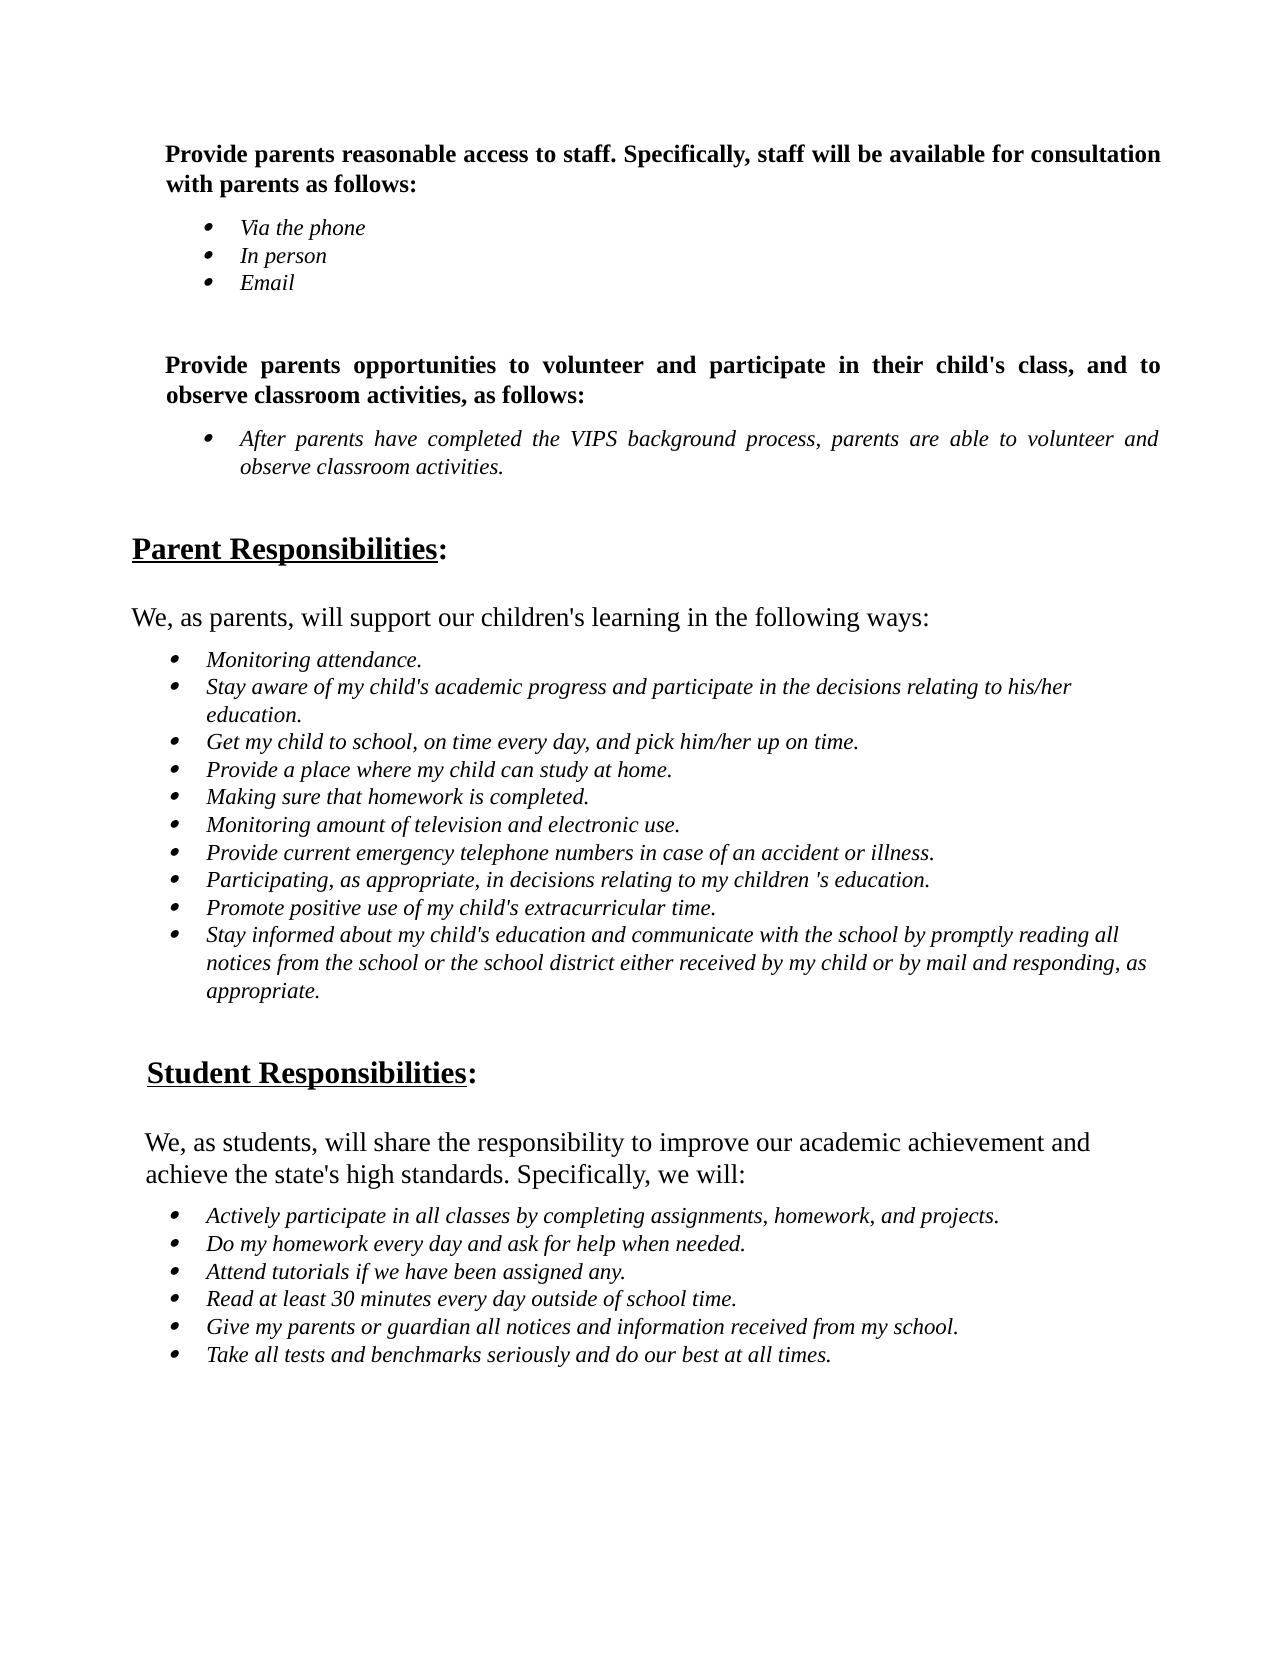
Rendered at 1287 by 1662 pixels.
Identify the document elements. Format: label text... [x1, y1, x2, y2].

list Get my child to school, on time every day, and pick him/her up on time. [169, 728, 1163, 754]
list Email [202, 269, 1163, 296]
list Provide current emergency telephone numbers in case of an accident or illness. [169, 839, 1163, 865]
list Via the phone [202, 214, 1163, 241]
text We, as parents, will support our children's learning in the following ways: [131, 601, 1163, 632]
list Making sure that homework is completed. [169, 783, 1163, 810]
list Stay informed about my child's education and communicate with the school by promptly reading all notices from the school or the school district either received by my child or by mail and responding, as appropriate. [169, 921, 1163, 1003]
text Student Responsibilities: [147, 1054, 1163, 1091]
list Do my homework every day and ask for help when needed. [169, 1230, 1163, 1257]
text Provide parents opportunities to volunteer and participate in their child's class, and to observe classroom activities, as follows: [165, 350, 1163, 409]
text We, as students, will share the responsibility to improve our academic achievement and achieve the state's high standards. Specifically, we will: [144, 1126, 1163, 1189]
list Promote positive use of my child's extracurricular time. [169, 894, 1163, 920]
list Read at least 30 minutes every day outside of school time. [169, 1285, 1163, 1312]
list Attend tutorials if we have been assigned any. [169, 1258, 1163, 1284]
list Participating, as appropriate, in decisions relating to my children 's education. [169, 866, 1163, 893]
list Provide a place where my child can study at home. [169, 756, 1163, 782]
list In person [202, 242, 1163, 268]
list Give my parents or guardian all notices and information received from my school. [169, 1313, 1163, 1339]
list Actively participate in all classes by completing assignments, homework, and projects. [169, 1203, 1163, 1229]
list Monitoring amount of television and electronic use. [169, 811, 1163, 837]
list Stay aware of my child's academic progress and participate in the decisions relating to his/her education. [169, 673, 1163, 727]
text Provide parents reasonable access to staff. Specifically, staff will be available for consultation with parents as follows: [165, 139, 1163, 198]
list Monitoring attendance. [169, 646, 1163, 672]
list After parents have completed the VIPS background process, parents are able to volunteer and observe classroom activities. [202, 425, 1163, 479]
list Take all tests and benchmarks seriously and do our best at all times. [169, 1341, 1107, 1367]
text Parent Responsibilities: [132, 530, 1163, 566]
